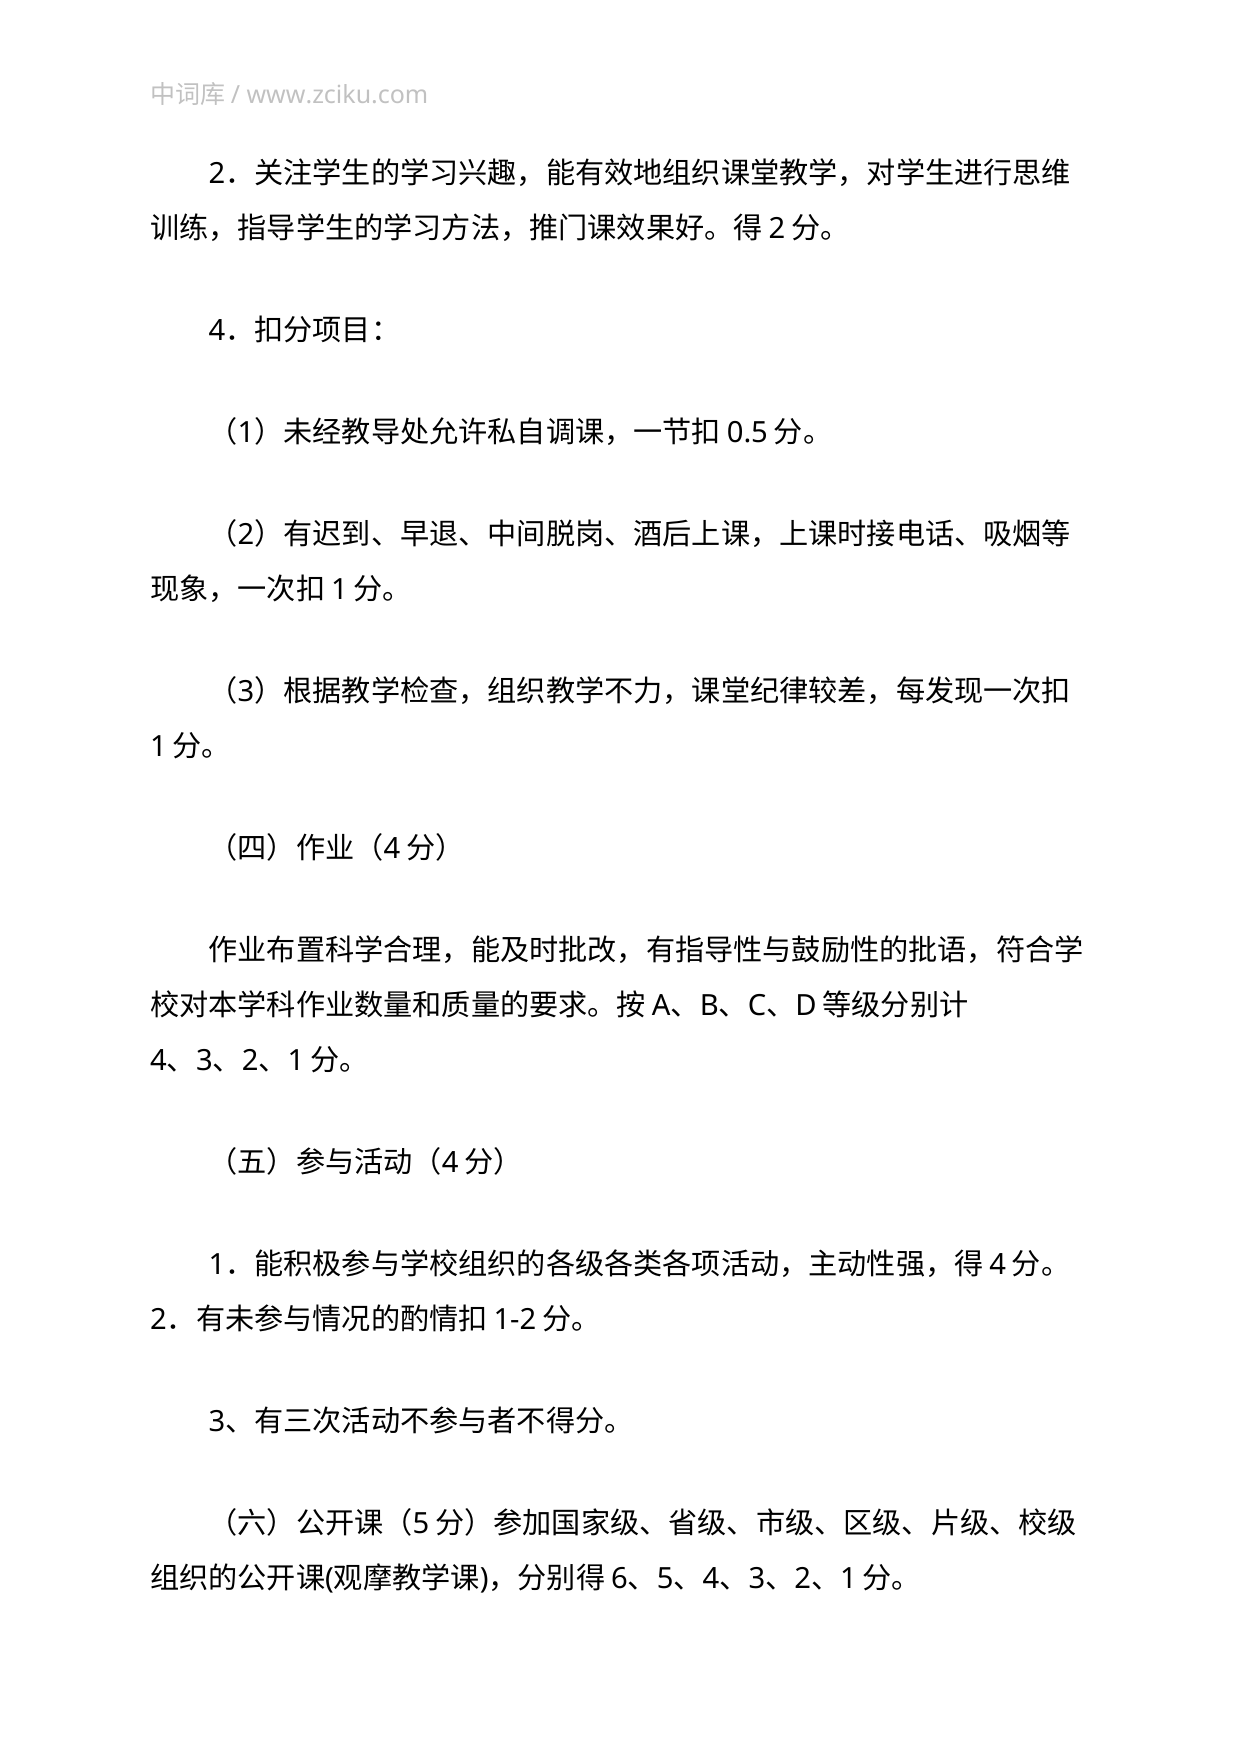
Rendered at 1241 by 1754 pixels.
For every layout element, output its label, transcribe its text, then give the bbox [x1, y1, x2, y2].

text 1．能积极参与学校组织的各级各类各项活动，主动性强，得4分。2．有未参与情况的酌情扣1-2分。 [150, 1241, 1090, 1338]
text （六）公开课（5分）参加国家级、省级、市级、区级、片级、校级组织的公开课(观摩教学课)，分别得6、5、4、3、2、1分。 [150, 1500, 1090, 1597]
text 4．扣分项目： [150, 307, 1090, 349]
text 作业布置科学合理，能及时批改，有指导性与鼓励性的批语，符合学校对本学科作业数量和质量的要求。按A、B、C、D等级分别计4、3、2、1分。 [150, 927, 1090, 1079]
text （2）有迟到、早退、中间脱岗、酒后上课，上课时接电话、吸烟等现象，一次扣1分。 [150, 511, 1090, 608]
text 3、有三次活动不参与者不得分。 [150, 1398, 1090, 1440]
text （四）作业（4分） [150, 825, 1090, 867]
text （五）参与活动（4分） [150, 1139, 1090, 1181]
text 2．关注学生的学习兴趣，能有效地组织课堂教学，对学生进行思维训练，指导学生的学习方法，推门课效果好。得2分。 [150, 150, 1090, 247]
text （1）未经教导处允许私自调课，一节扣0.5分。 [150, 409, 1090, 451]
text （3）根据教学检查，组织教学不力，课堂纪律较差，每发现一次扣1分。 [150, 668, 1090, 765]
